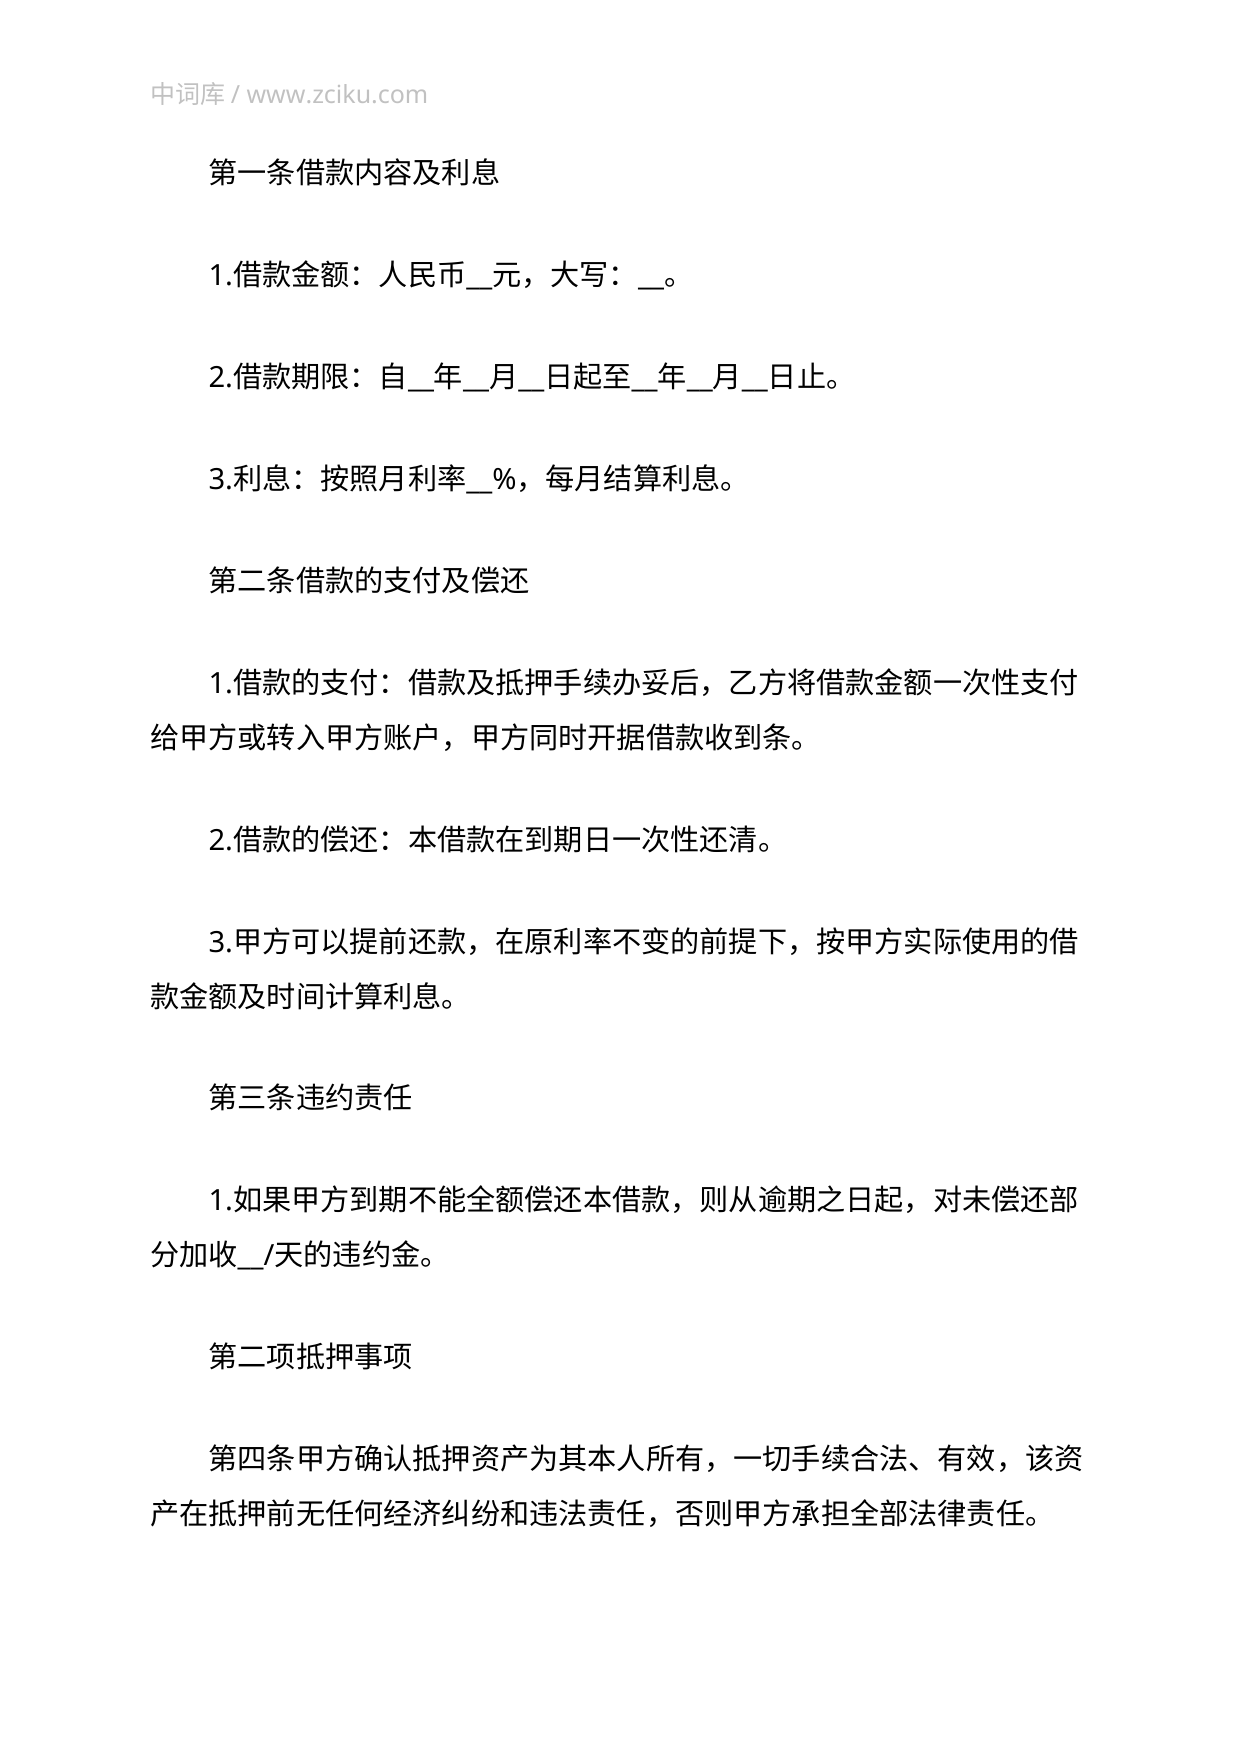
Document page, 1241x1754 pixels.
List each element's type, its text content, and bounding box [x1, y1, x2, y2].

text 第二条借款的支付及偿还 [150, 558, 1090, 600]
text 第一条借款内容及利息 [150, 150, 1090, 192]
text 2.借款的偿还：本借款在到期日一次性还清。 [150, 816, 1090, 859]
text 1.如果甲方到期不能全额偿还本借款，则从逾期之日起，对未偿还部分加收__/天的违约金。 [150, 1177, 1090, 1274]
text 1.借款金额：人民币__元，大写：__。 [150, 252, 1090, 294]
text 第三条违约责任 [150, 1075, 1090, 1117]
text 3.利息：按照月利率__%，每月结算利息。 [150, 456, 1090, 498]
text 2.借款期限：自__年__月__日起至__年__月__日止。 [150, 354, 1090, 396]
text 第二项抵押事项 [150, 1334, 1090, 1376]
text 3.甲方可以提前还款，在原利率不变的前提下，按甲方实际使用的借款金额及时间计算利息。 [150, 918, 1090, 1016]
text 第四条甲方确认抵押资产为其本人所有，一切手续合法、有效，该资产在抵押前无任何经济纠纷和违法责任，否则甲方承担全部法律责任。 [150, 1436, 1090, 1533]
text 1.借款的支付：借款及抵押手续办妥后，乙方将借款金额一次性支付给甲方或转入甲方账户，甲方同时开据借款收到条。 [150, 659, 1090, 757]
